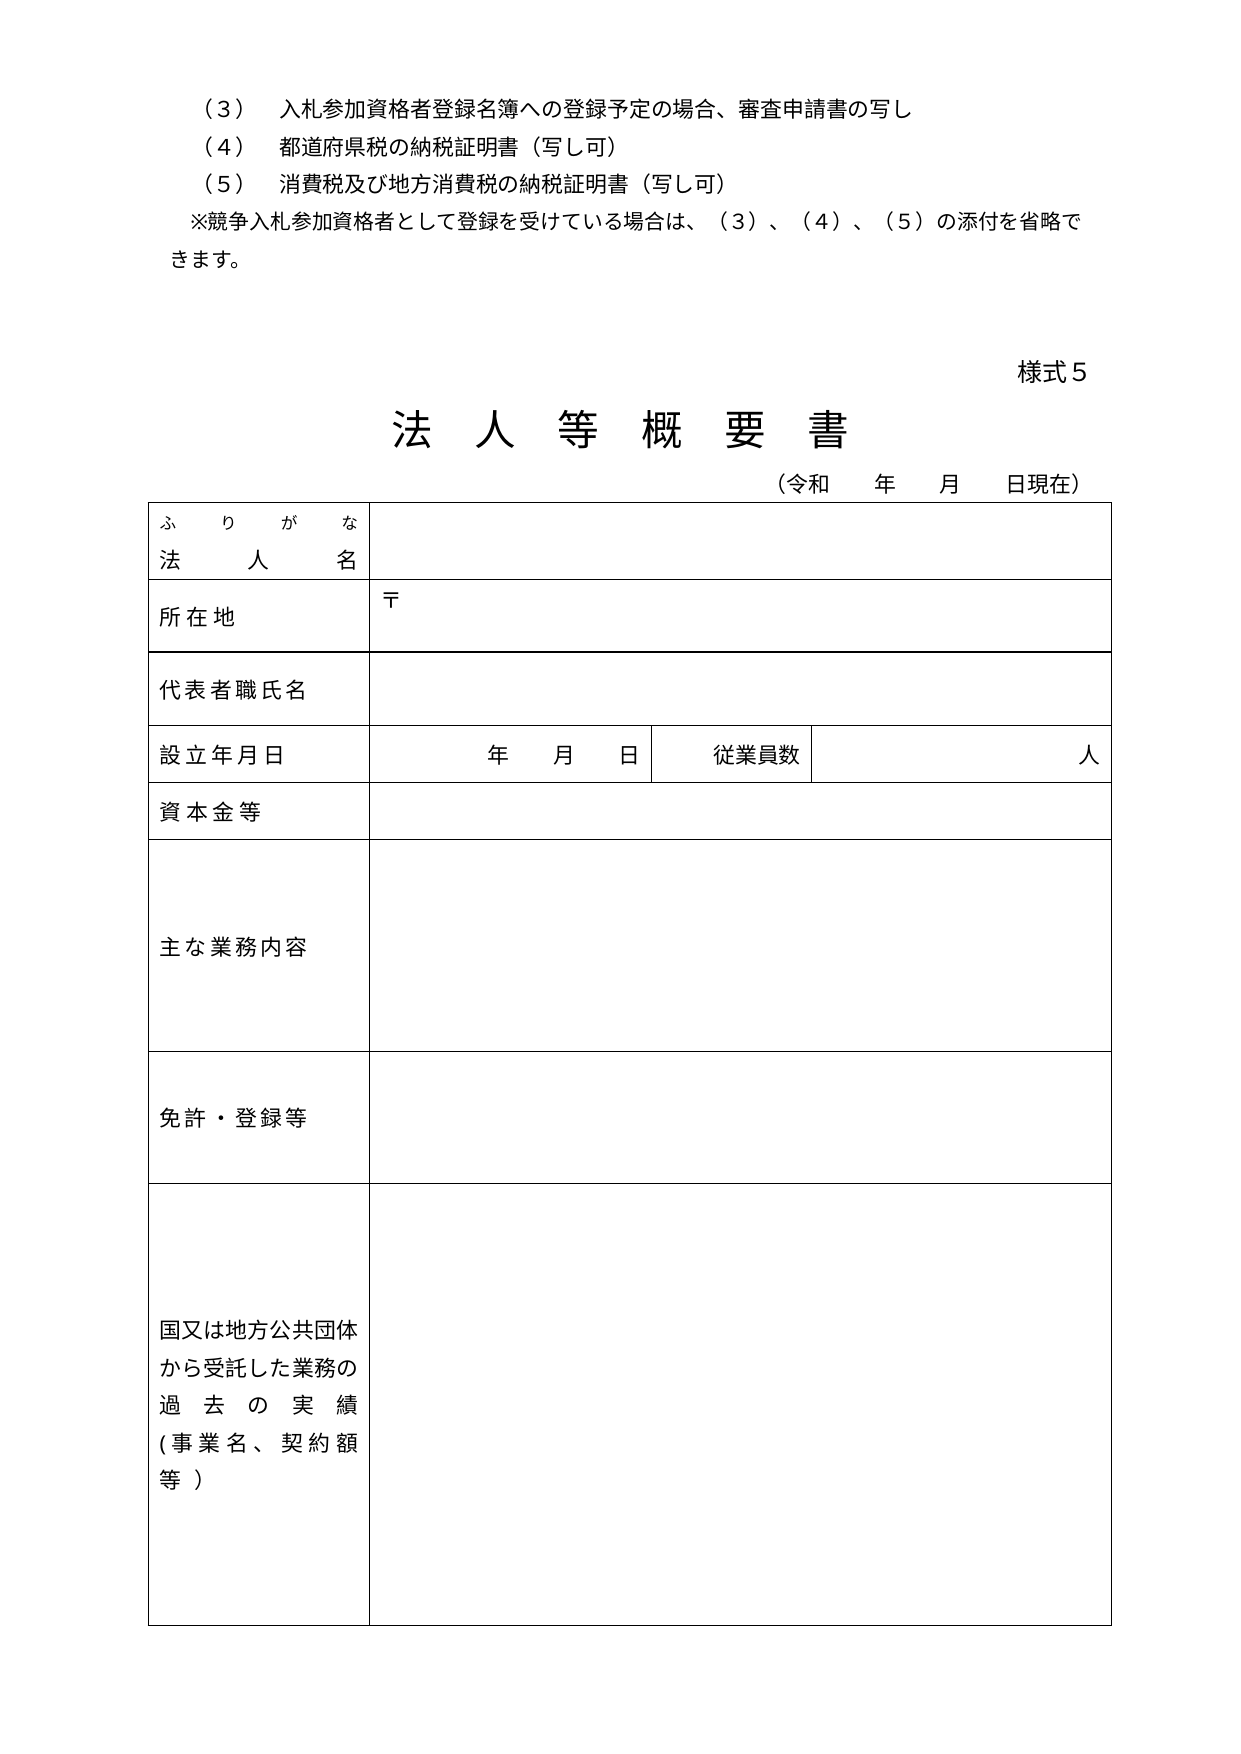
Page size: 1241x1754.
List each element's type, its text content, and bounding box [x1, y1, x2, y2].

text 法 人 等 概 要 書 [148, 389, 1093, 464]
table_cell [370, 840, 1111, 1051]
table_cell 〒 [370, 580, 1111, 651]
text （４） 都道府県税の納税証明書（写し可） [169, 127, 1093, 164]
table_header ふりがな 法人名 [149, 503, 369, 579]
table_cell [370, 653, 1111, 725]
table_cell 従業員数 [652, 726, 811, 782]
table_cell 資本金等 [149, 783, 369, 839]
text ※競争入札参加資格者として登録を受けている場合は、（３）、（４）、（５）の添付を省略できます。 [169, 202, 1093, 277]
table_cell 所在地 [149, 580, 369, 651]
table_cell [370, 1184, 1111, 1625]
table_cell [370, 783, 1111, 839]
table_cell 国又は地方公共団体から受託した業務の過去の実績 (事業名、契約額等） [149, 1184, 369, 1625]
text （３） 入札参加資格者登録名簿への登録予定の場合、審査申請書の写し [169, 89, 1093, 127]
text （令和 年 月 日現在） [148, 464, 1093, 502]
table_cell 年 月 日 [370, 726, 651, 782]
text （５） 消費税及び地方消費税の納税証明書（写し可） [169, 164, 1093, 202]
text 様式５ [148, 352, 1093, 389]
table_cell 設立年月日 [149, 726, 369, 782]
table_cell 主な業務内容 [149, 840, 369, 1051]
table_cell 免許・登録等 [149, 1052, 369, 1182]
table_header [370, 503, 1111, 579]
table_cell 人 [812, 726, 1111, 782]
table_cell [370, 1052, 1111, 1182]
table_cell 代表者職氏名 [149, 653, 369, 725]
